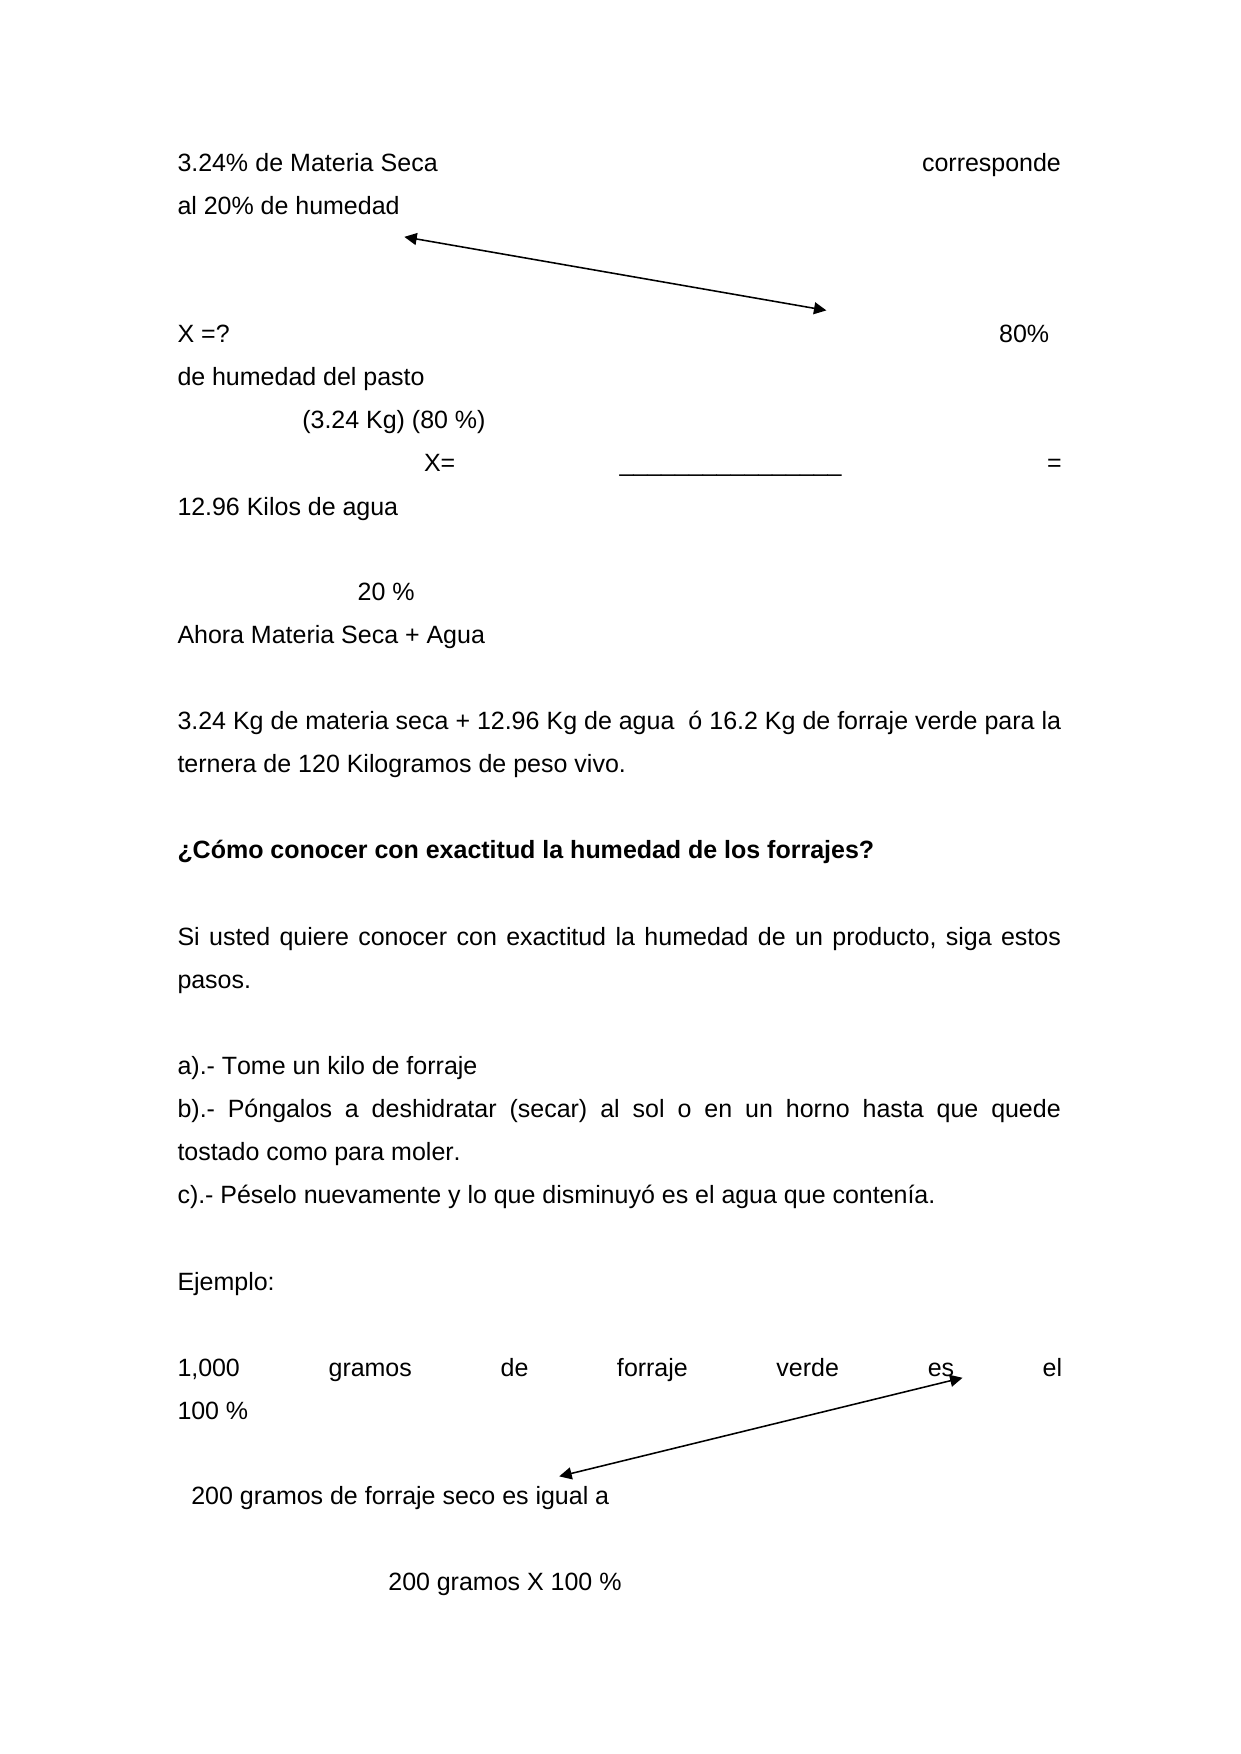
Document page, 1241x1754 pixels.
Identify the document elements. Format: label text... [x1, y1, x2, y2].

text 200 gramos X 100 % [177, 1567, 1063, 1596]
text Si usted quiere conocer con exactitud la humedad de un producto, siga estos pasos. [177, 922, 1063, 993]
text a).- Tome un kilo de forraje [177, 1051, 1063, 1080]
text ¿Cómo conocer con exactitud la humedad de los forrajes? [177, 835, 1063, 864]
text 200 gramos de forraje seco es igual a [177, 1481, 1063, 1510]
text 1,000 gramos de forraje verde es el 100 % [177, 1353, 1063, 1425]
text (3.24 Kg) (80 %) [177, 405, 1063, 434]
text 3.24% de Materia Seca corresponde al 20% de humedad [177, 148, 1063, 219]
text c).- Péselo nuevamente y lo que disminuyó es el agua que contenía. [177, 1180, 1063, 1209]
text X =? 80% de humedad del pasto [177, 319, 1063, 391]
text 20 % [177, 577, 1063, 605]
text b).- Póngalos a deshidratar (secar) al sol o en un horno hasta que quede tostado como para moler. [177, 1094, 1063, 1166]
text 3.24 Kg de materia seca + 12.96 Kg de agua ó 16.2 Kg de forraje verde para la ternera de 120 Kilogramos de peso vivo. [177, 706, 1063, 778]
text Ahora Materia Seca + Agua [177, 620, 1063, 648]
text Ejemplo: [177, 1267, 1063, 1295]
text X= ________________ = 12.96 Kilos de agua [177, 448, 1063, 520]
